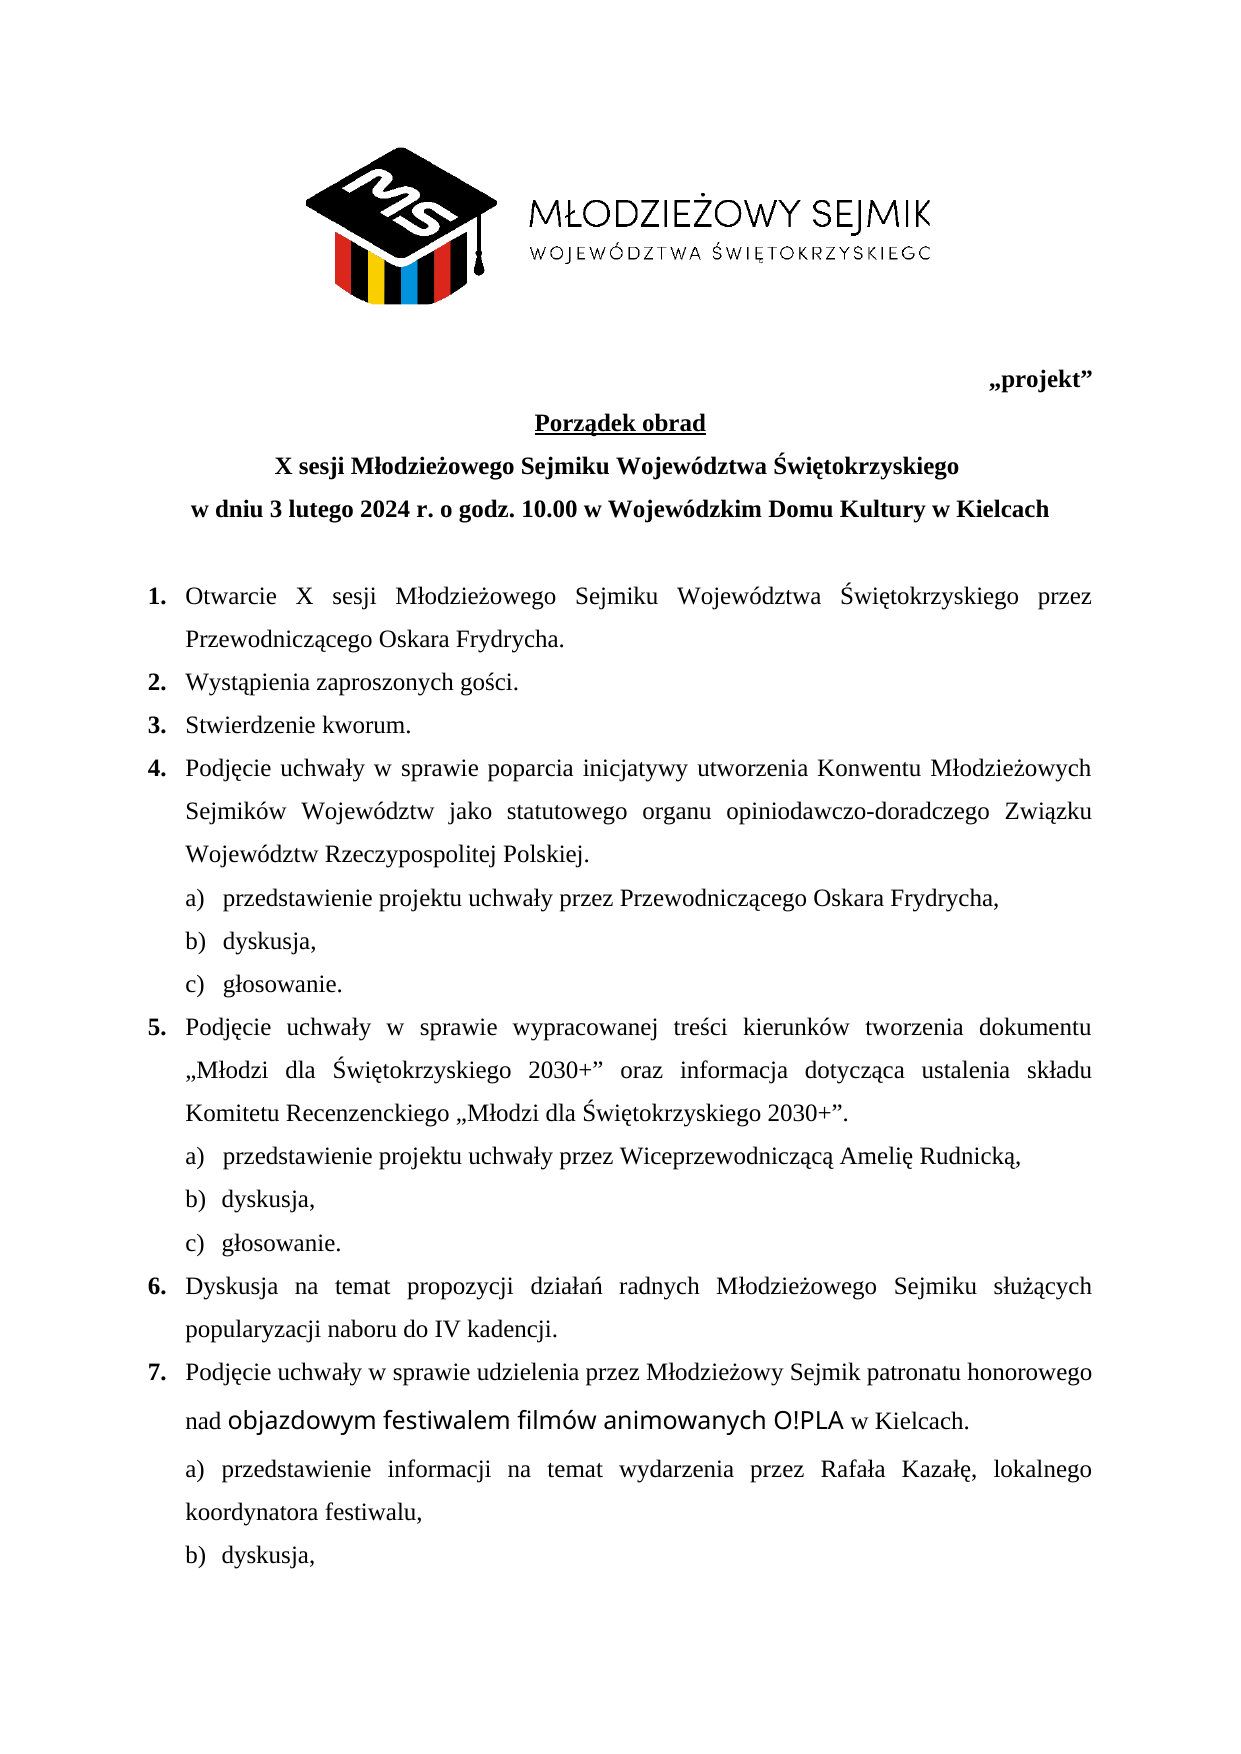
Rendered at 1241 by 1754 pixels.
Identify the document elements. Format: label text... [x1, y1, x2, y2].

list b) dyskusja, [185, 1184, 1093, 1213]
list Podjęcie uchwały w sprawie poparcia inicjatywy utworzenia Konwentu Młodzieżowych Sejmików Województw jako statutowego organu opiniodawczo-doradczego Związku Województw Rzeczypospolitej Polskiej. [148, 753, 1093, 868]
text „projekt” [148, 364, 1093, 393]
list Podjęcie uchwały w sprawie wypracowanej treści kierunków tworzenia dokumentu „Młodzi dla Świętokrzyskiego 2030+” oraz informacja dotycząca ustalenia składu Komitetu Recenzenckiego „Młodzi dla Świętokrzyskiego 2030+”. [148, 1012, 1093, 1127]
list a) przedstawienie informacji na temat wydarzenia przez Rafała Kazałę, lokalnego koordynatora festiwalu, [185, 1454, 1093, 1526]
list Stwierdzenie kworum. [148, 710, 1093, 739]
list głosowanie. [185, 969, 1093, 998]
list Dyskusja na temat propozycji działań radnych Młodzieżowego Sejmiku służących popularyzacji naboru do IV kadencji. [148, 1271, 1093, 1343]
list Otwarcie X sesji Młodzieżowego Sejmiku Województwa Świętokrzyskiego przez Przewodniczącego Oskara Frydrycha. [148, 581, 1093, 653]
text Porządek obrad [148, 408, 1093, 437]
text X sesji Młodzieżowego Sejmiku Województwa Świętokrzyskiego w dniu 3 lutego 2024 r. o godz. 10.00 w Wojewódzkim Domu Kultury w Kielcach [148, 451, 1093, 523]
picture [304, 147, 930, 304]
list b) dyskusja, [185, 1540, 1093, 1569]
list dyskusja, [185, 926, 1093, 954]
list Podjęcie uchwały w sprawie udzielenia przez Młodzieżowy Sejmik patronatu honorowego nad objazdowym festiwalem filmów animowanych O!PLA w Kielcach. [148, 1357, 1093, 1437]
list przedstawienie projektu uchwały przez Przewodniczącego Oskara Frydrycha, [185, 883, 1093, 911]
list c) głosowanie. [185, 1228, 1093, 1256]
list Wystąpienia zaproszonych gości. [148, 667, 1093, 696]
list przedstawienie projektu uchwały przez Wiceprzewodniczącą Amelię Rudnicką, [185, 1141, 1093, 1170]
